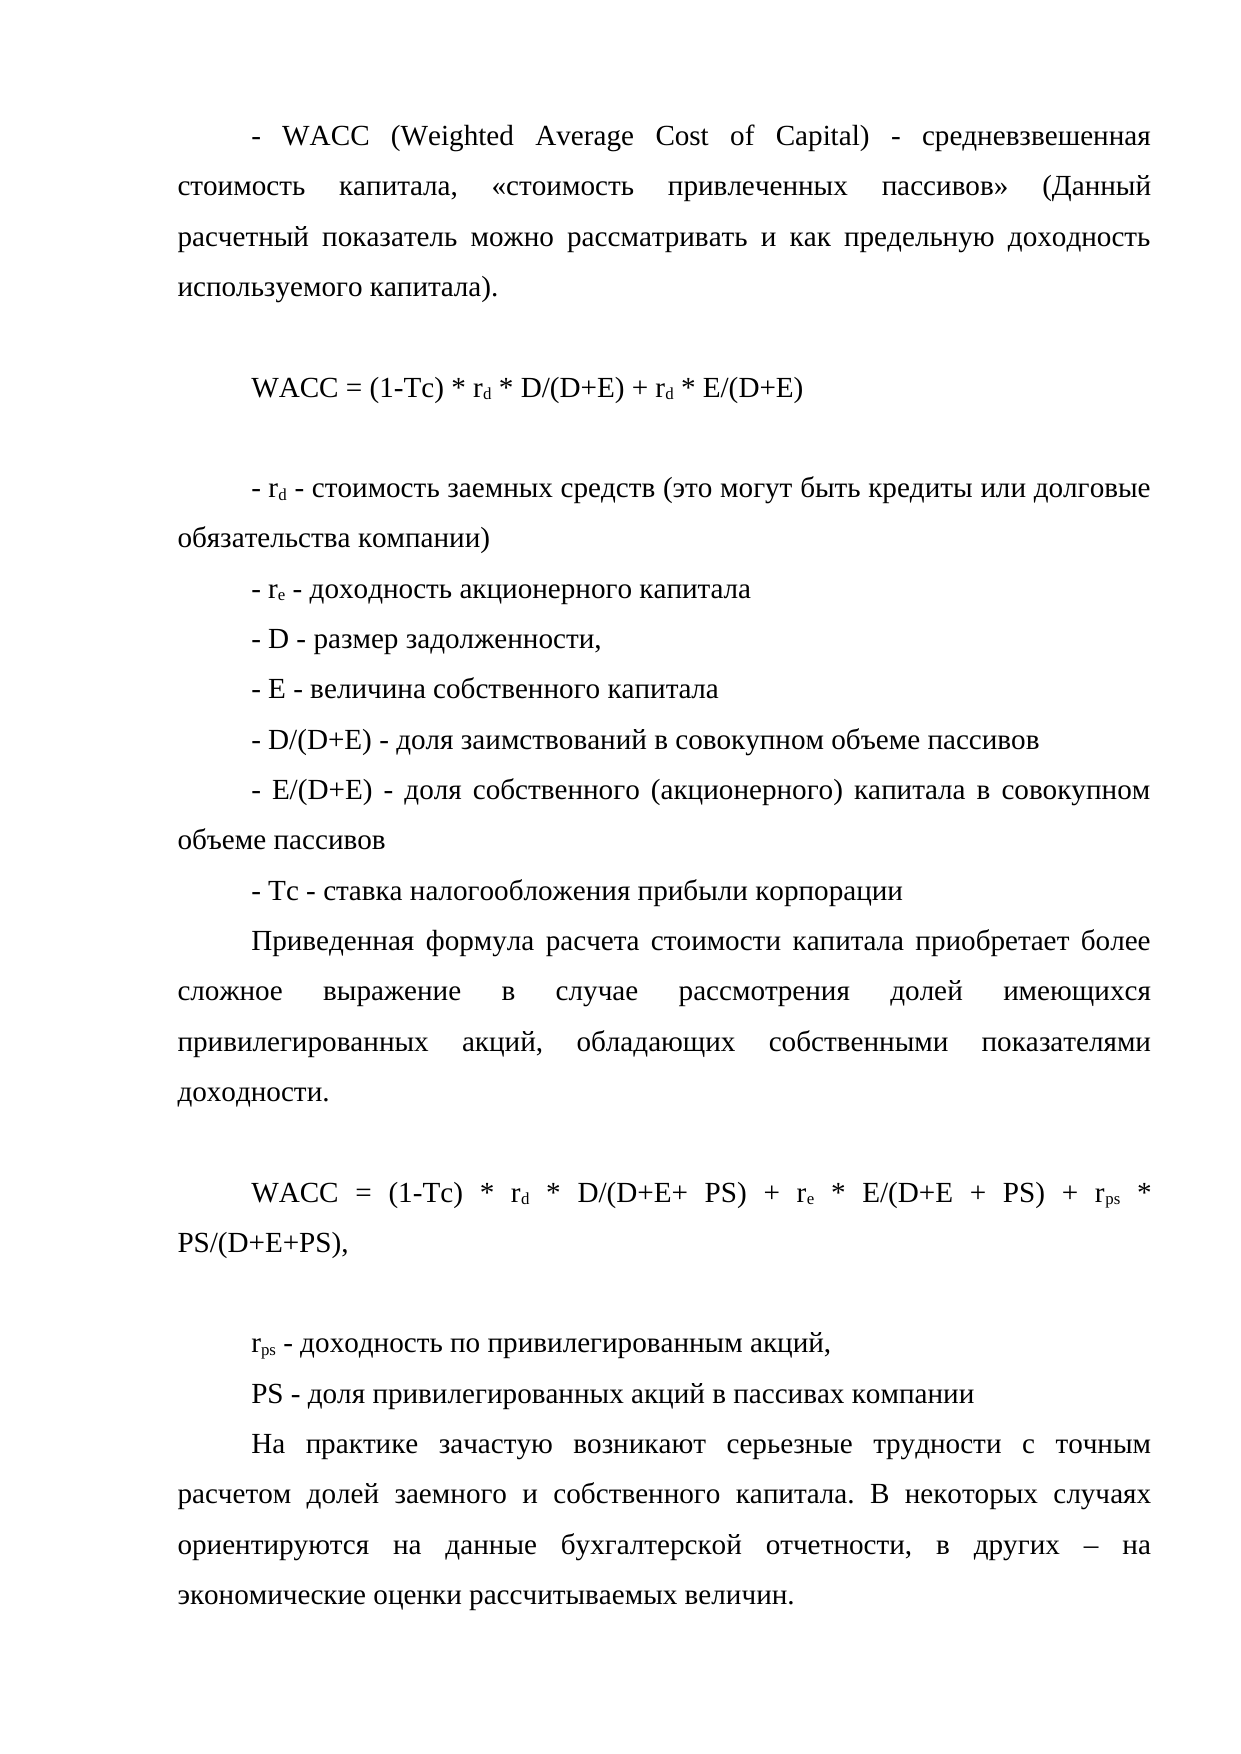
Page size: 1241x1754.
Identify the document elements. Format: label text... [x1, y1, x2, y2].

text - rd - стоимость заемных средств (это могут быть кредиты или долговые обязательства компании) [177, 470, 1152, 554]
text rps - доходность по привилегированным акций, [177, 1326, 1152, 1359]
text - Tc - ставка налогообложения прибыли корпорации [177, 873, 1152, 906]
text - Е/(D+E) - доля собственного (акционерного) капитала в совокупном объеме пассивов [177, 772, 1152, 856]
text PS - доля привилегированных акций в пассивах компании [177, 1376, 1152, 1409]
text - D - размер задолженности, [177, 621, 1152, 655]
text - WACC (Weighted Average Cost of Capital) - средневзвешенная стоимость капитала, «стоимость привлеченных пассивов» (Данный расчетный показатель можно рассматривать и как предельную доходность используемого капитала). [177, 118, 1152, 303]
text - E - величина собственного капитала [177, 672, 1152, 705]
text На практике зачастую возникают серьезные трудности с точным расчетом долей заемного и собственного капитала. В некоторых случаях ориентируются на данные бухгалтерской отчетности, в других – на экономические оценки рассчитываемых величин. [177, 1426, 1152, 1611]
text - D/(D+E) - доля заимствований в совокупном объеме пассивов [177, 722, 1152, 755]
text WACC = (1-Tc) * rd * D/(D+E+ PS) + re * E/(D+E + PS) + rps * PS/(D+E+PS), [177, 1175, 1152, 1258]
text - re - доходность акционерного капитала [177, 571, 1152, 604]
text WACC = (1-Tc) * rd * D/(D+E) + rd * E/(D+E) [177, 370, 1152, 403]
text Приведенная формула расчета стоимости капитала приобретает более сложное выражение в случае рассмотрения долей имеющихся привилегированных акций, обладающих собственными показателями доходности. [177, 923, 1152, 1108]
